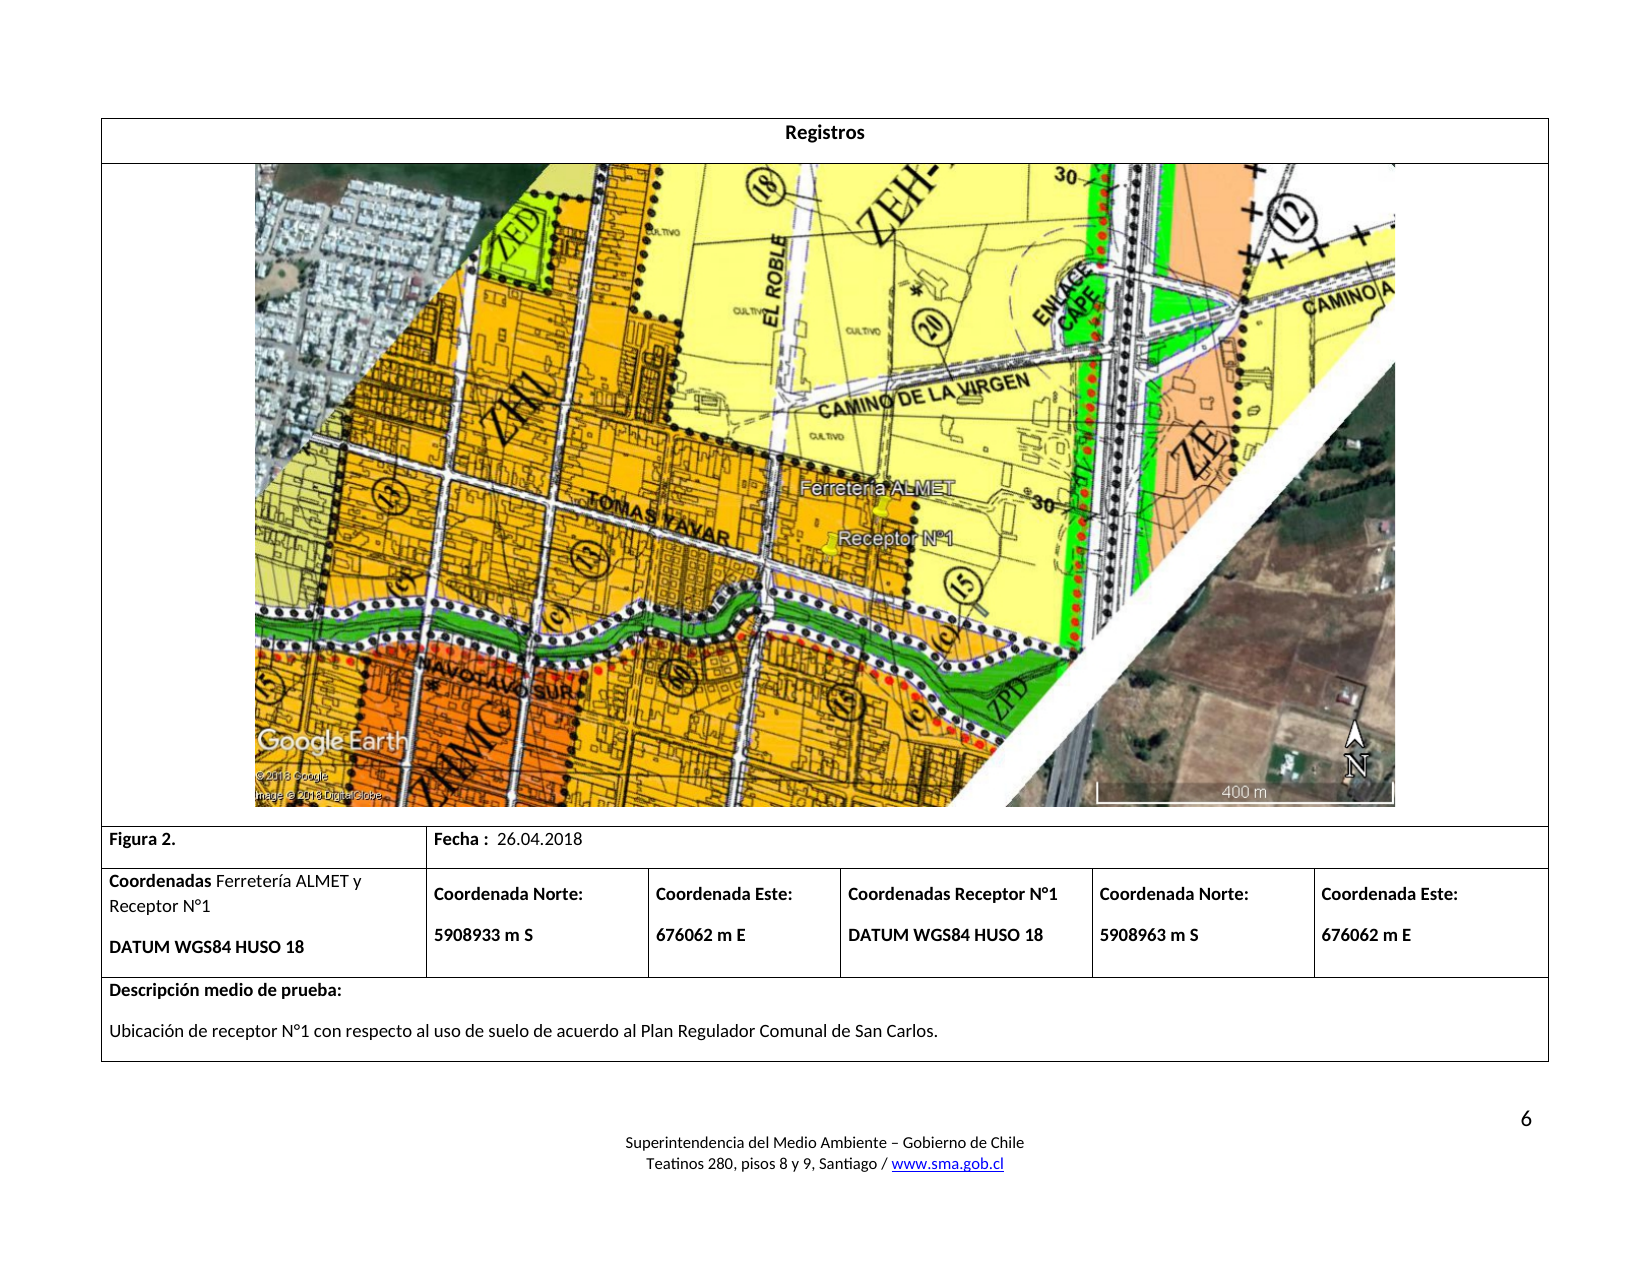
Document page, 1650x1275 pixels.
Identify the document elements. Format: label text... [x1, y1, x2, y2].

table_cell Figura 2. [102, 827, 426, 868]
table_header Registros [102, 119, 1548, 163]
table_cell Fecha : 26.04.2018 [427, 827, 1548, 868]
table_cell Coordenada Este: 676062 m E [649, 869, 840, 977]
table_cell Coordenada Norte: 5908963 m S [1093, 869, 1314, 977]
table_cell Coordenadas Ferretería ALMET y Receptor N°1 DATUM WGS84 HUSO 18 [102, 869, 426, 977]
table_cell Descripción medio de prueba: Ubicación de receptor N°1 con respecto al uso de suelo de acuerdo al Plan Regulador Comunal de San Carlos. [102, 978, 1548, 1061]
table_cell [102, 164, 1548, 826]
table_cell Coordenada Este: 676062 m E [1315, 869, 1548, 977]
table_cell Coordenadas Receptor N°1 DATUM WGS84 HUSO 18 [841, 869, 1092, 977]
table_cell Coordenada Norte: 5908933 m S [427, 869, 648, 977]
picture [255, 164, 1396, 807]
